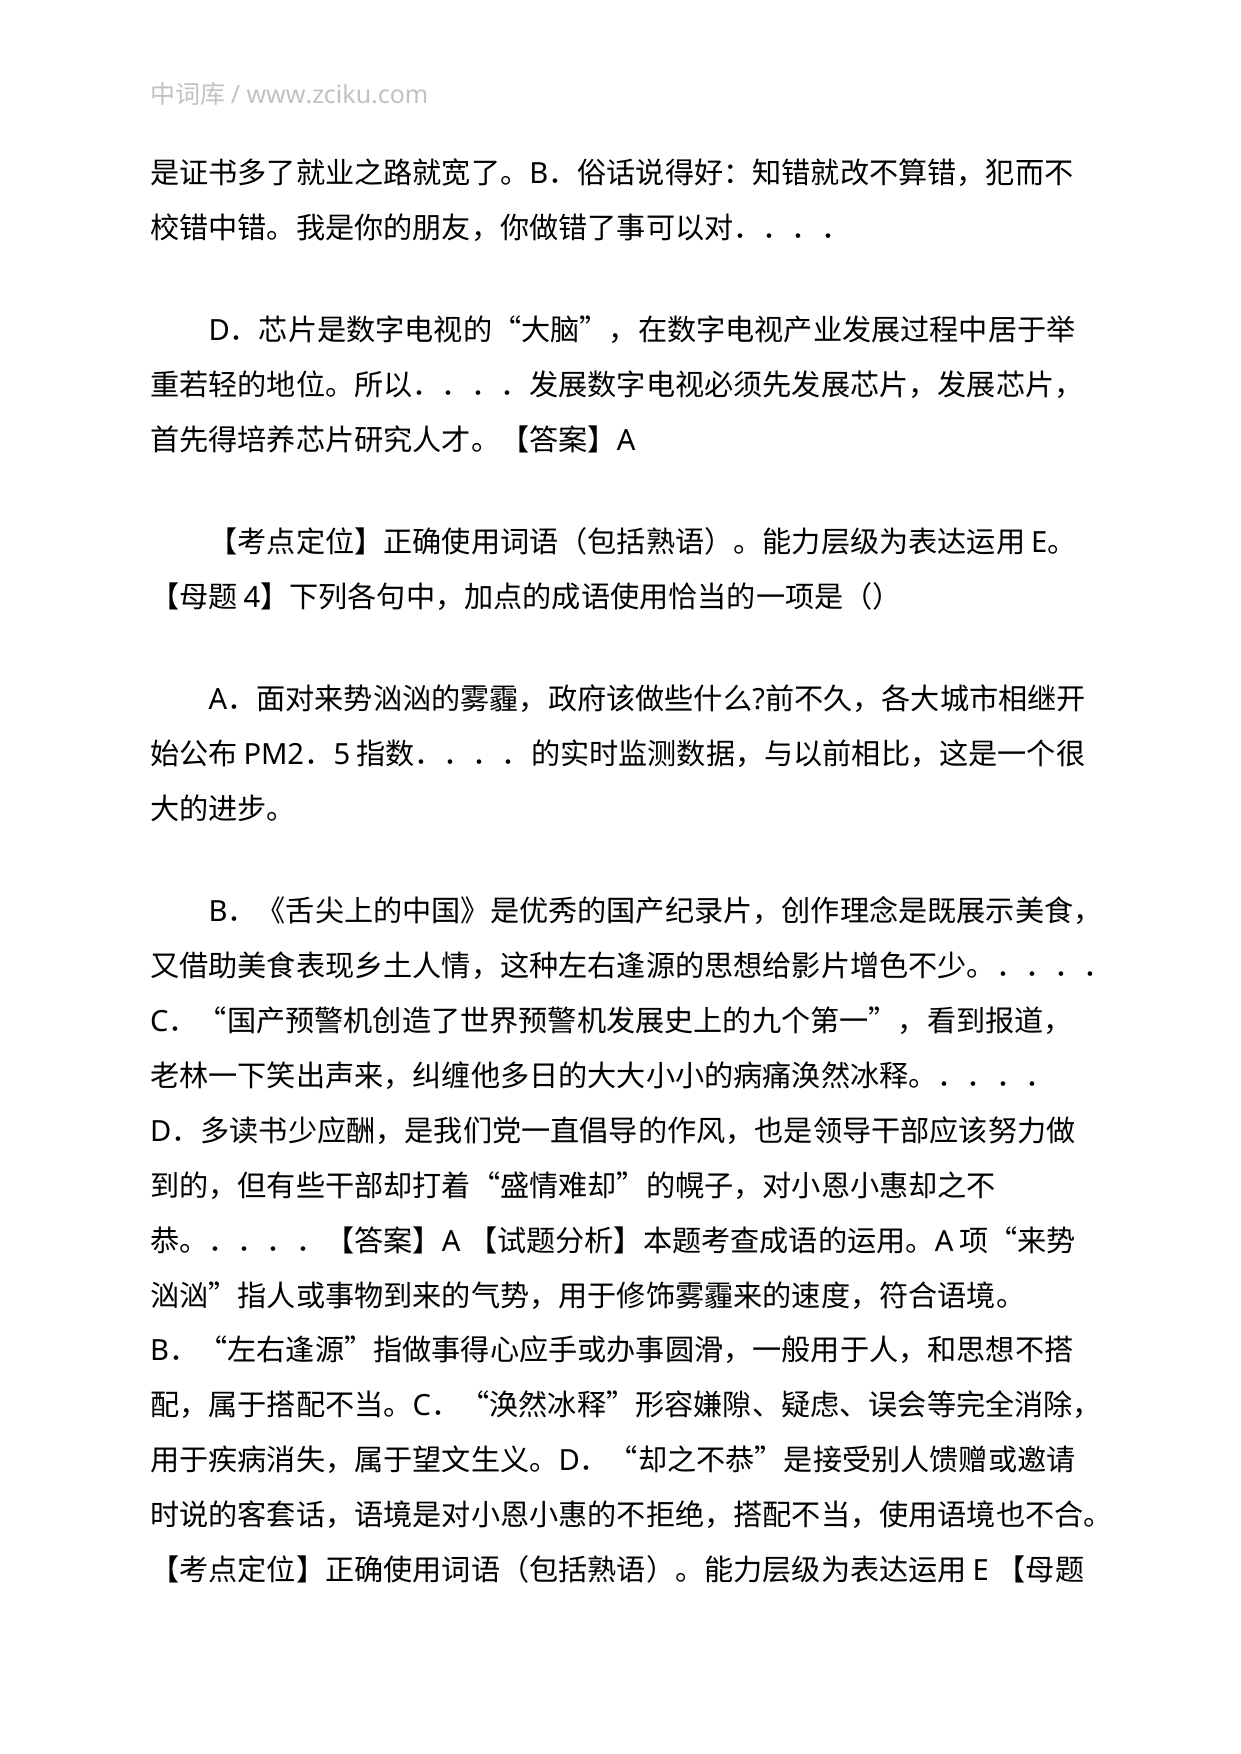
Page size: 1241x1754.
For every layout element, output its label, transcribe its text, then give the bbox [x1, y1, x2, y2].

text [150, 887, 1090, 1589]
text D．芯片是数字电视的“大脑”，在数字电视产业发展过程中居于举重若轻的地位。所以．．．．发展数字电视必须先发展芯片，发展芯片，首先得培养芯片研究人才。【答案】A [150, 307, 1090, 459]
text A．面对来势汹汹的雾霾，政府该做些什么?前不久，各大城市相继开始公布PM2．5指数．．．．的实时监测数据，与以前相比，这是一个很大的进步。 [150, 676, 1090, 828]
text 【考点定位】正确使用词语（包括熟语）。能力层级为表达运用E。【母题4】下列各句中，加点的成语使用恰当的一项是（） [150, 519, 1090, 616]
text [150, 150, 1090, 247]
